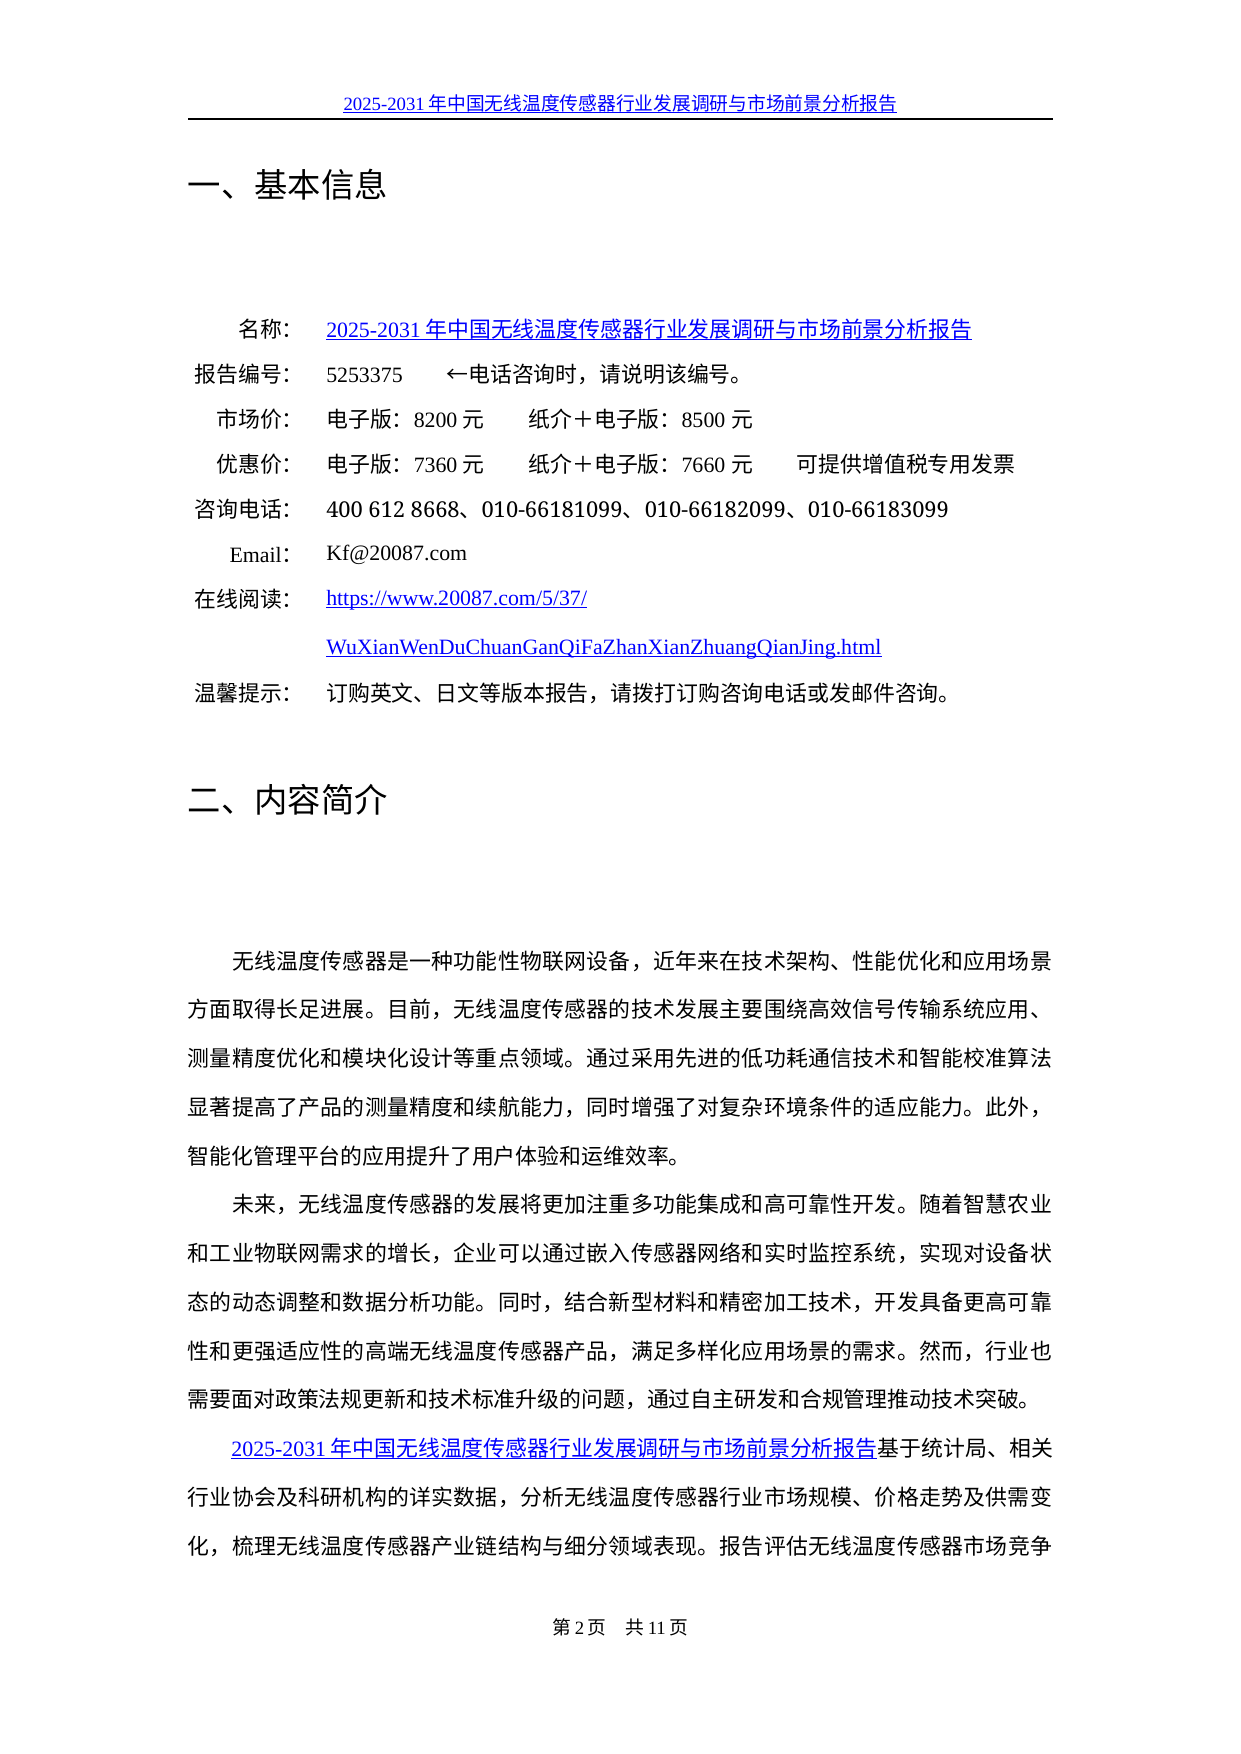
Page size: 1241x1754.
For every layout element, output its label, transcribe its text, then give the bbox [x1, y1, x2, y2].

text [187, 943, 1053, 1561]
table_cell Kf@20087.com [315, 537, 1073, 582]
table_cell 5253375 ←电话咨询时，请说明该编号。 [315, 357, 1073, 402]
table_cell 报告编号： [167, 357, 315, 402]
table_cell 400 612 8668、010-66181099、010-66182099、010-66183099 [315, 492, 1073, 537]
table_cell 在线阅读： [167, 582, 315, 675]
table_cell 电子版：7360 元 纸介＋电子版：7660 元 可提供增值税专用发票 [315, 447, 1073, 492]
table_cell Email： [167, 537, 315, 582]
table_cell [315, 582, 1073, 675]
table_cell 订购英文、日文等版本报告，请拨打订购咨询电话或发邮件咨询。 [315, 675, 1073, 720]
table_cell 温馨提示： [167, 675, 315, 720]
table_cell 电子版：8200 元 纸介＋电子版：8500 元 [315, 402, 1073, 447]
table_header 2025-2031年中国无线温度传感器行业发展调研与市场前景分析报告 [315, 312, 1073, 357]
table_cell 咨询电话： [167, 492, 315, 537]
table_cell 市场价： [167, 402, 315, 447]
table_cell 优惠价： [167, 447, 315, 492]
table_header 名称： [167, 312, 315, 357]
title 二、内容简介 [187, 766, 1053, 831]
title 一、基本信息 [187, 150, 1053, 215]
